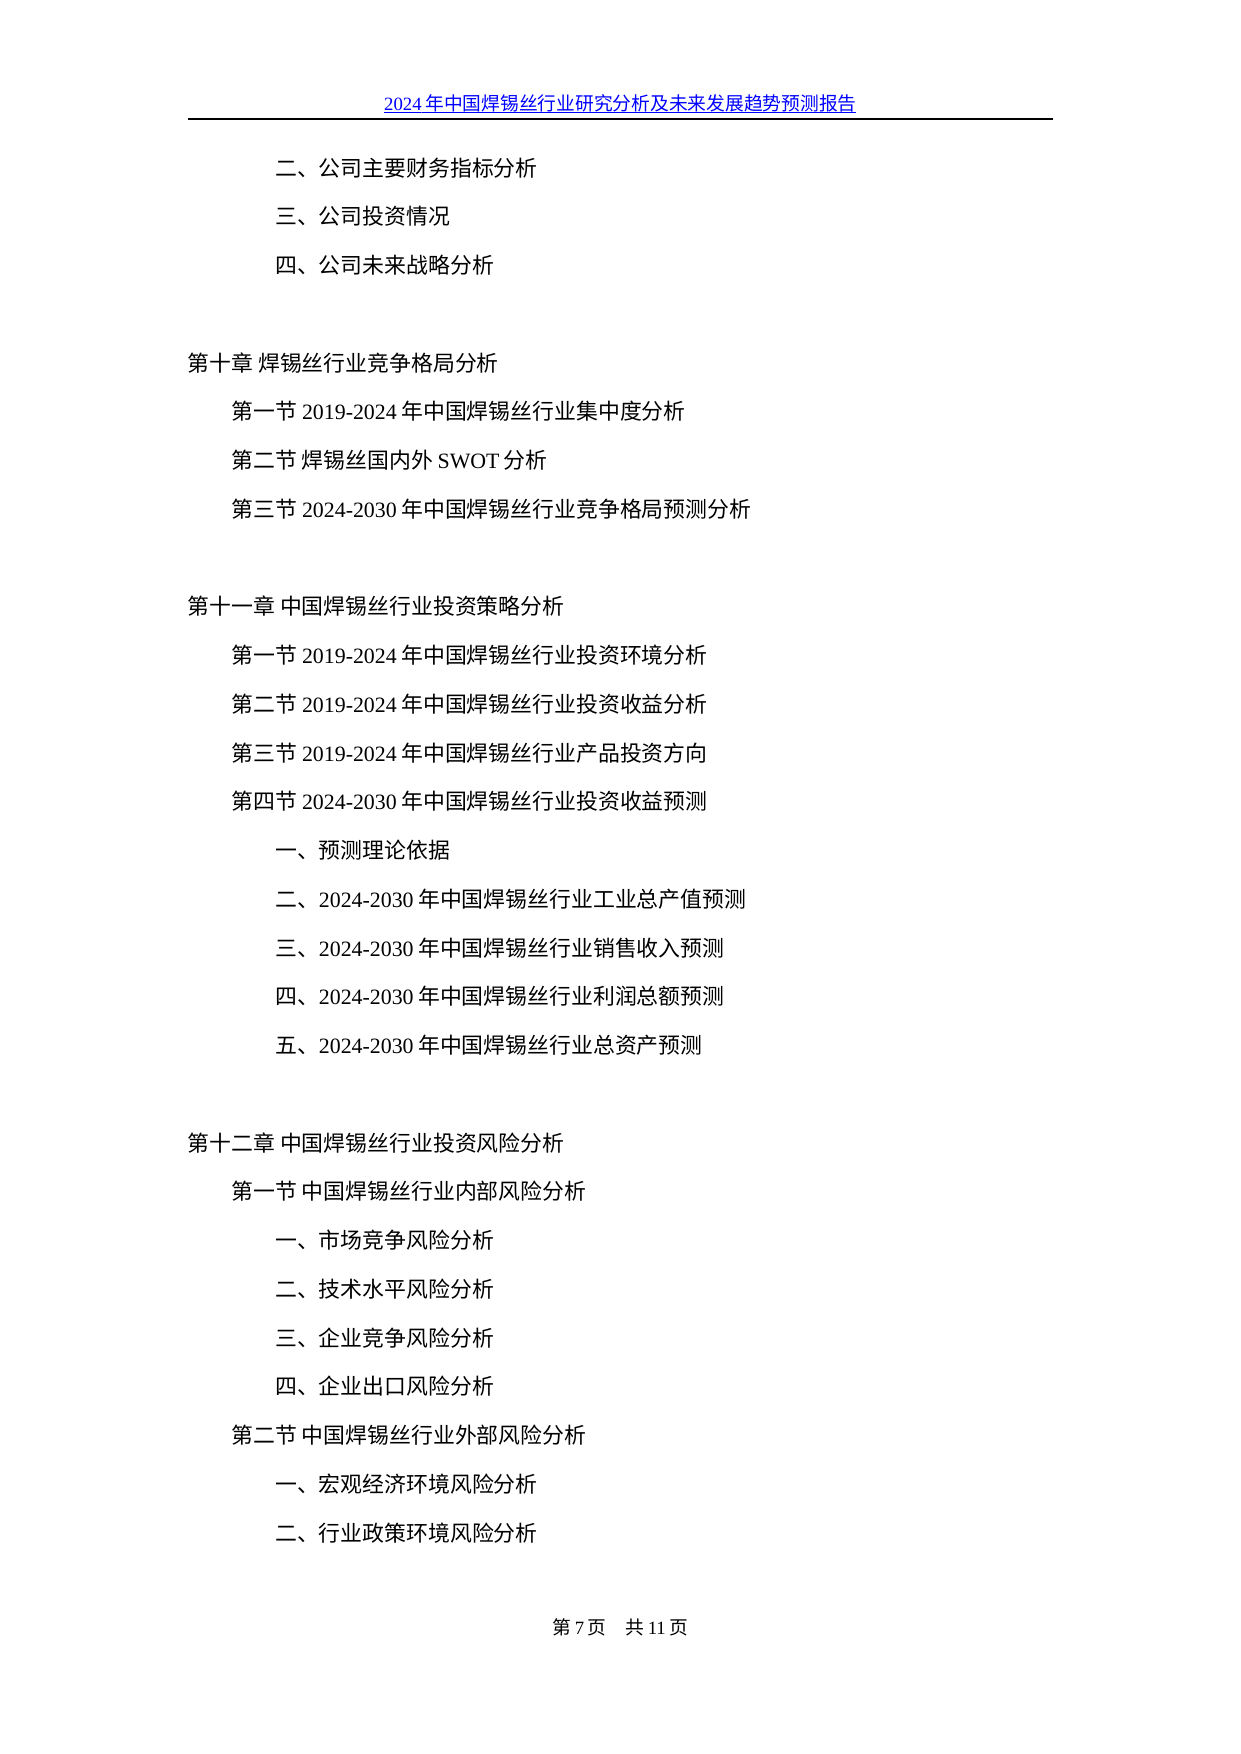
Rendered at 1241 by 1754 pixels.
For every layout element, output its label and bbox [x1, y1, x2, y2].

text [187, 150, 1053, 1548]
